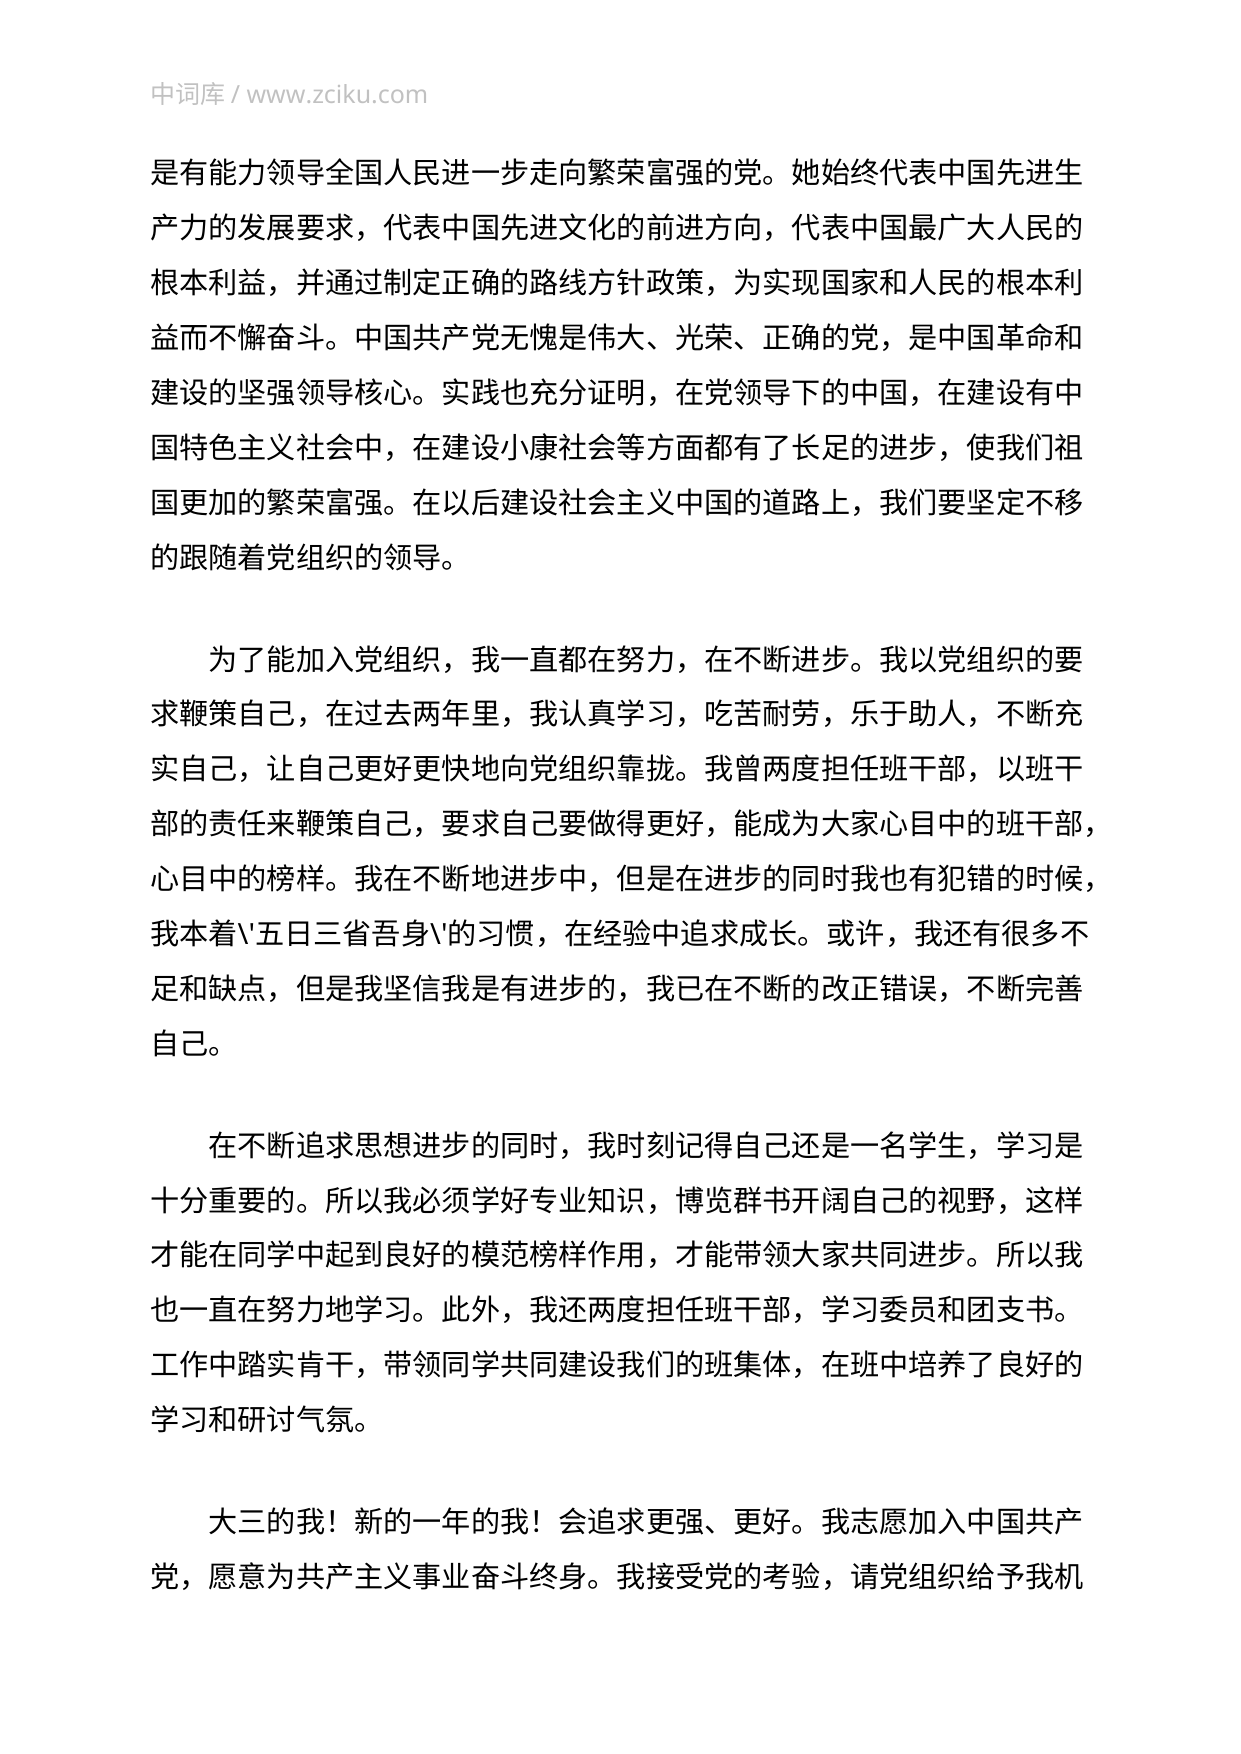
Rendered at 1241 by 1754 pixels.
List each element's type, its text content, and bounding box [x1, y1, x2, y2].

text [150, 150, 1090, 577]
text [150, 1498, 1090, 1596]
text 为了能加入党组织，我一直都在努力，在不断进步。我以党组织的要求鞭策自己，在过去两年里，我认真学习，吃苦耐劳，乐于助人，不断充实自己，让自己更好更快地向党组织靠拢。我曾两度担任班干部，以班干部的责任来鞭策自己，要求自己要做得更好，能成为大家心目中的班干部，心目中的榜样。我在不断地进步中，但是在进步的同时我也有犯错的时候，我本着\'五日三省吾身\'的习惯，在经验中追求成长。或许，我还有很多不足和缺点，但是我坚信我是有进步的，我已在不断的改正错误，不断完善自己。 [150, 636, 1090, 1063]
text 在不断追求思想进步的同时，我时刻记得自己还是一名学生，学习是十分重要的。所以我必须学好专业知识，博览群书开阔自己的视野，这样才能在同学中起到良好的模范榜样作用，才能带领大家共同进步。所以我也一直在努力地学习。此外，我还两度担任班干部，学习委员和团支书。工作中踏实肯干，带领同学共同建设我们的班集体，在班中培养了良好的学习和研讨气氛。 [150, 1122, 1090, 1439]
